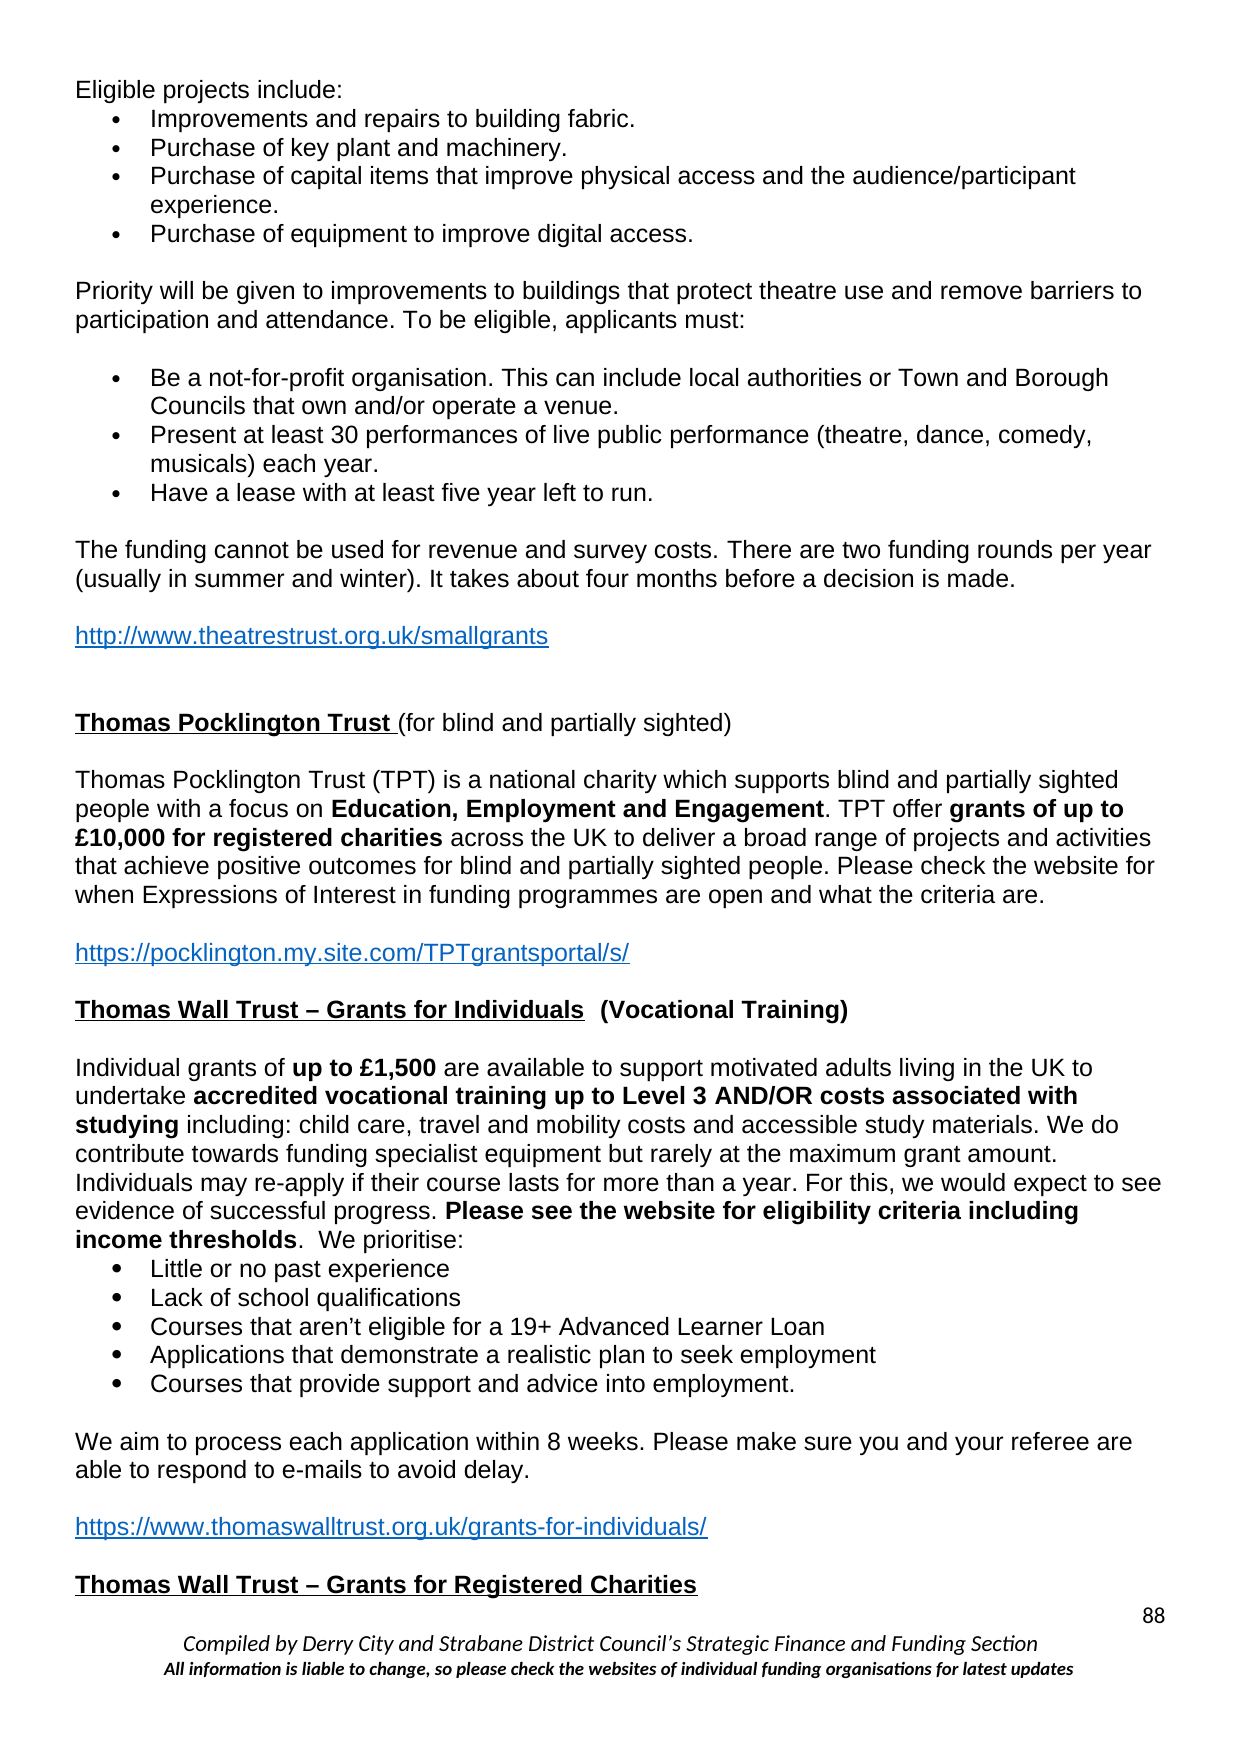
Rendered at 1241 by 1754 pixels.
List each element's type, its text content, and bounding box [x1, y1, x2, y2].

text Thomas Pocklington Trust (TPT) is a national charity which supports blind and partially sighted people with a focus on Education, Employment and Engagement. TPT offer grants of up to £10,000 for registered charities across the UK to deliver a broad range of projects and activities that achieve positive outcomes for blind and partially sighted people. Please check the website for when Expressions of Interest in funding programmes are open and what the criteria are. [75, 765, 1165, 909]
list Courses that aren’t eligible for a 19+ Advanced Learner Loan [112, 1311, 1165, 1340]
text https://pocklington.my.site.com/TPTgrantsportal/s/ [75, 937, 1165, 966]
text http://www.theatrestrust.org.uk/smallgrants [75, 621, 1165, 650]
text Thomas Wall Trust – Grants for Individuals (Vocational Training) [75, 995, 1165, 1024]
list Present at least 30 performances of live public performance (theatre, dance, comedy, musicals) each year. [112, 420, 1165, 477]
list Applications that demonstrate a realistic plan to seek employment [112, 1340, 1165, 1369]
text Individual grants of up to £1,500 are available to support motivated adults living in the UK to undertake accredited vocational training up to Level 3 AND/OR costs associated with studying including: child care, travel and mobility costs and accessible study materials. We do contribute towards funding specialist equipment but rarely at the maximum grant amount. Individuals may re-apply if their course lasts for more than a year. For this, we would expect to see evidence of successful progress. Please see the website for eligibility criteria including income thresholds. We prioritise: [75, 1052, 1165, 1254]
text https://www.thomaswalltrust.org.uk/grants-for-individuals/ [75, 1512, 1165, 1541]
text Priority will be given to improvements to buildings that protect theatre use and remove barriers to participation and attendance. To be eligible, applicants must: [75, 276, 1165, 334]
text The funding cannot be used for revenue and survey costs. There are two funding rounds per year (usually in summer and winter). It takes about four months before a decision is made. [75, 535, 1165, 592]
list Little or no past experience [112, 1254, 1165, 1283]
list Courses that provide support and advice into employment. [112, 1369, 1165, 1398]
text We aim to process each application within 8 weeks. Please make sure you and your referee are able to respond to e-mails to avoid delay. [75, 1427, 1165, 1484]
list Improvements and repairs to building fabric. [112, 104, 1165, 132]
list Lack of school qualifications [112, 1283, 1165, 1311]
list Be a not-for-profit organisation. This can include local authorities or Town and Borough Councils that own and/or operate a venue. [112, 362, 1165, 420]
list Purchase of capital items that improve physical access and the audience/participant experience. [112, 161, 1165, 219]
list Have a lease with at least five year left to run. [112, 477, 1165, 506]
list Purchase of equipment to improve digital access. [112, 219, 1165, 247]
text Thomas Wall Trust – Grants for Registered Charities [75, 1570, 1165, 1599]
text Thomas Pocklington Trust (for blind and partially sighted) [75, 707, 1165, 736]
list Purchase of key plant and machinery. [112, 132, 1165, 161]
text Eligible projects include: [75, 75, 1165, 104]
